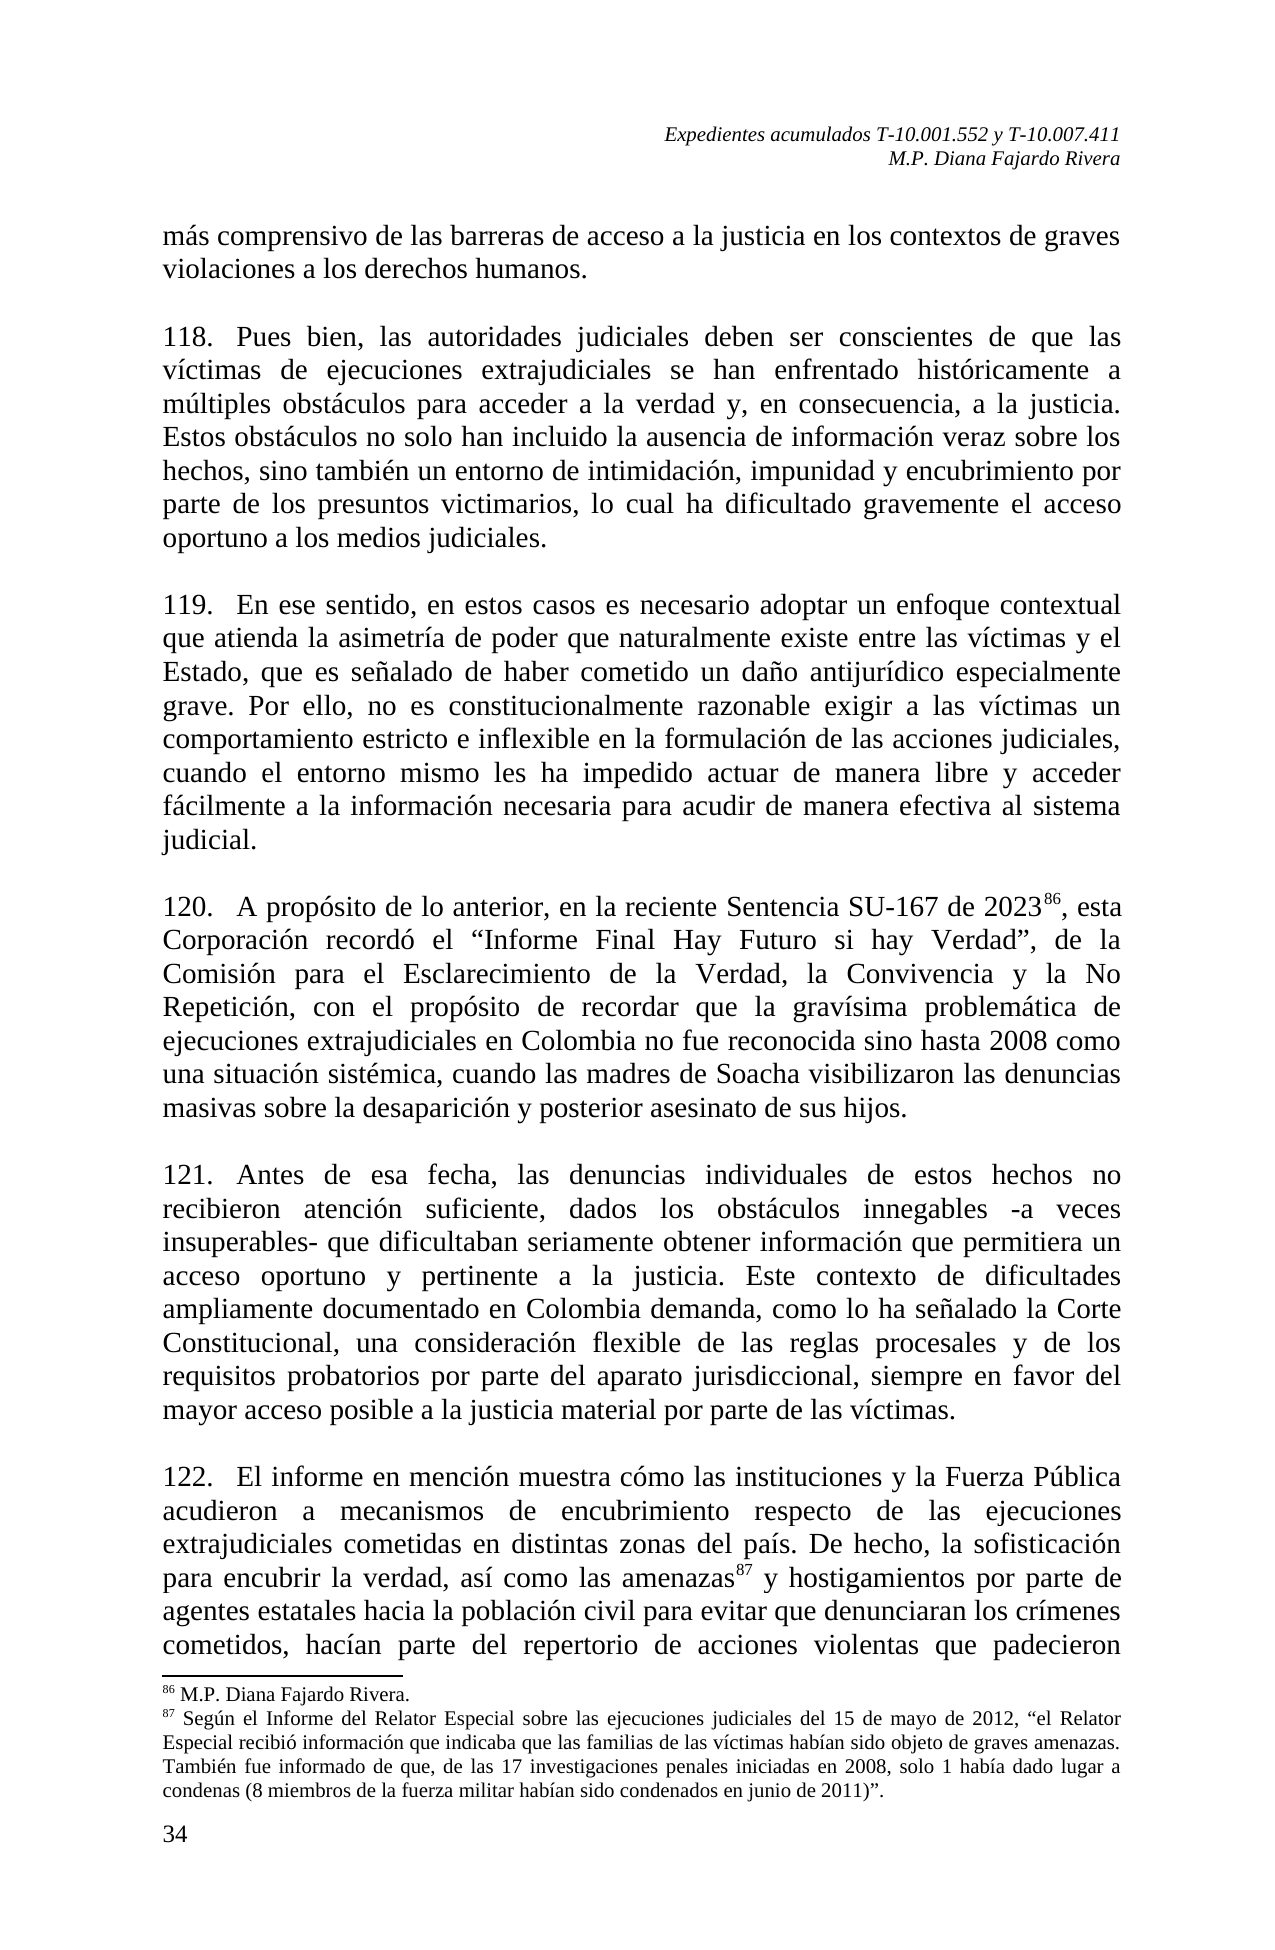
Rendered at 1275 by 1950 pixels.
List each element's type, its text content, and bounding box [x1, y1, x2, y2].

list Pues bien, las autoridades judiciales deben ser conscientes de que las víctimas de ejecuciones extrajudiciales se han enfrentado históricamente a múltiples obstáculos para acceder a la verdad y, en consecuencia, a la justicia. Estos obstáculos no solo han incluido la ausencia de información veraz sobre los hechos, sino también un entorno de intimidación, impunidad y encubrimiento por parte de los presuntos victimarios, lo cual ha dificultado gravemente el acceso oportuno a los medios judiciales. [162, 319, 1122, 553]
list A propósito de lo anterior, en la reciente Sentencia SU-167 de 2023, esta Corporación recordó el “Informe Final Hay Futuro si hay Verdad”, de la Comisión para el Esclarecimiento de la Verdad, la Convivencia y la No Repetición, con el propósito de recordar que la gravísima problemática de ejecuciones extrajudiciales en Colombia no fue reconocida sino hasta 2008 como una situación sistémica, cuando las madres de Soacha visibilizaron las denuncias masivas sobre la desaparición y posterior asesinato de sus hijos. [162, 889, 1122, 1124]
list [162, 218, 1122, 285]
list Antes de esa fecha, las denuncias individuales de estos hechos no recibieron atención suficiente, dados los obstáculos innegables -a veces insuperables- que dificultaban seriamente obtener información que permitiera un acceso oportuno y pertinente a la justicia. Este contexto de dificultades ampliamente documentado en Colombia demanda, como lo ha señalado la Corte Constitucional, una consideración flexible de las reglas procesales y de los requisitos probatorios por parte del aparato jurisdiccional, siempre en favor del mayor acceso posible a la justicia material por parte de las víctimas. [162, 1157, 1122, 1426]
list En ese sentido, en estos casos es necesario adoptar un enfoque contextual que atienda la asimetría de poder que naturalmente existe entre las víctimas y el Estado, que es señalado de haber cometido un daño antijurídico especialmente grave. Por ello, no es constitucionalmente razonable exigir a las víctimas un comportamiento estricto e inflexible en la formulación de las acciones judiciales, cuando el entorno mismo les ha impedido actuar de manera libre y acceder fácilmente a la información necesaria para acudir de manera efectiva al sistema judicial. [162, 587, 1122, 855]
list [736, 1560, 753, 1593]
